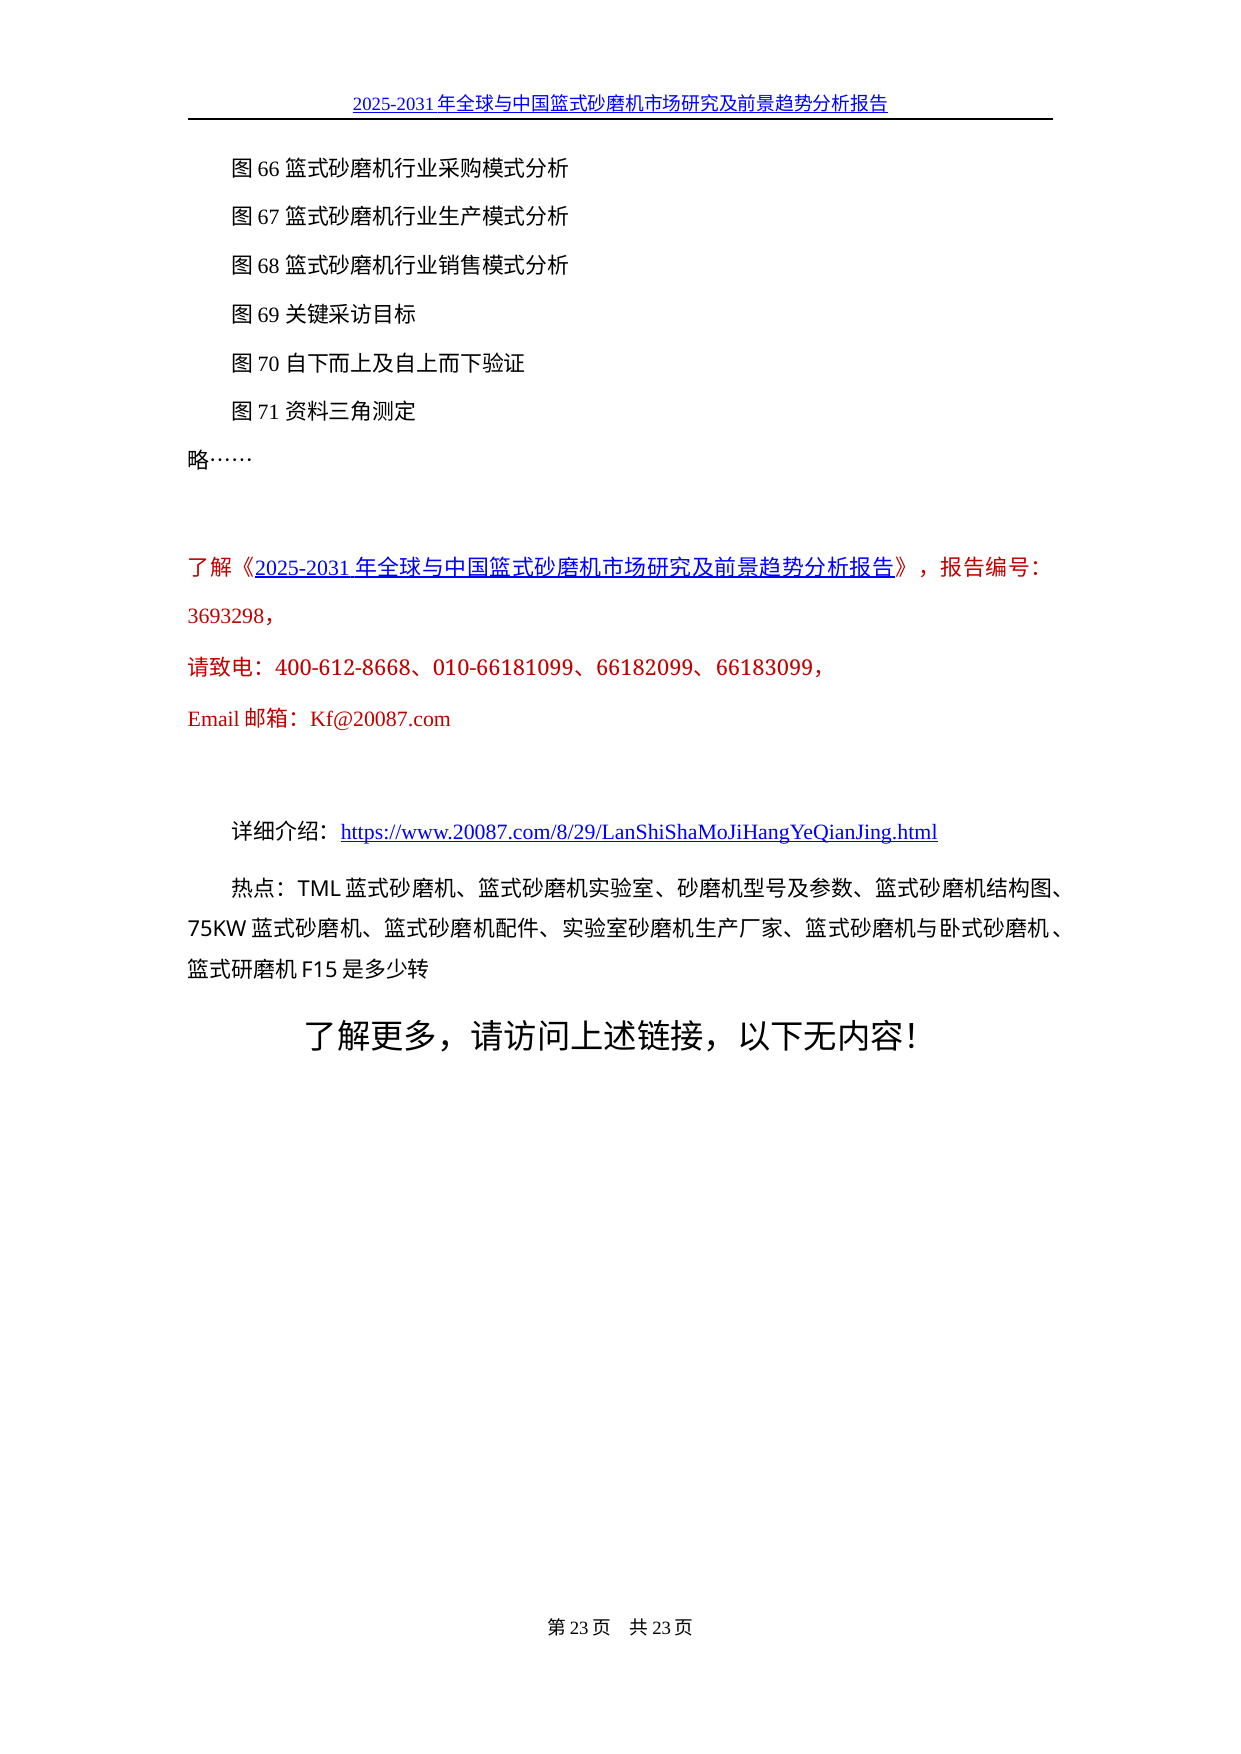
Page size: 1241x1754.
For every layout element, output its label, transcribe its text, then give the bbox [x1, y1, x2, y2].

text 详细介绍：https://www.20087.com/8/29/LanShiShaMoJiHangYeQianJing.html [187, 814, 1053, 846]
text 请致电：400-612-8668、010-66181099、66182099、66183099， [187, 649, 1053, 682]
title 了解更多，请访问上述链接，以下无内容！ [187, 1002, 1053, 1067]
text 了解《2025-2031年全球与中国篮式砂磨机市场研究及前景趋势分析报告》，报告编号：3693298， [187, 549, 1053, 630]
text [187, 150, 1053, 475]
text 热点：TML蓝式砂磨机、篮式砂磨机实验室、砂磨机型号及参数、篮式砂磨机结构图、75KW蓝式砂磨机、篮式砂磨机配件、实验室砂磨机生产厂家、篮式砂磨机与卧式砂磨机、篮式研磨机F15是多少转 [187, 871, 1053, 984]
text Email邮箱：Kf@20087.com [187, 701, 1053, 733]
